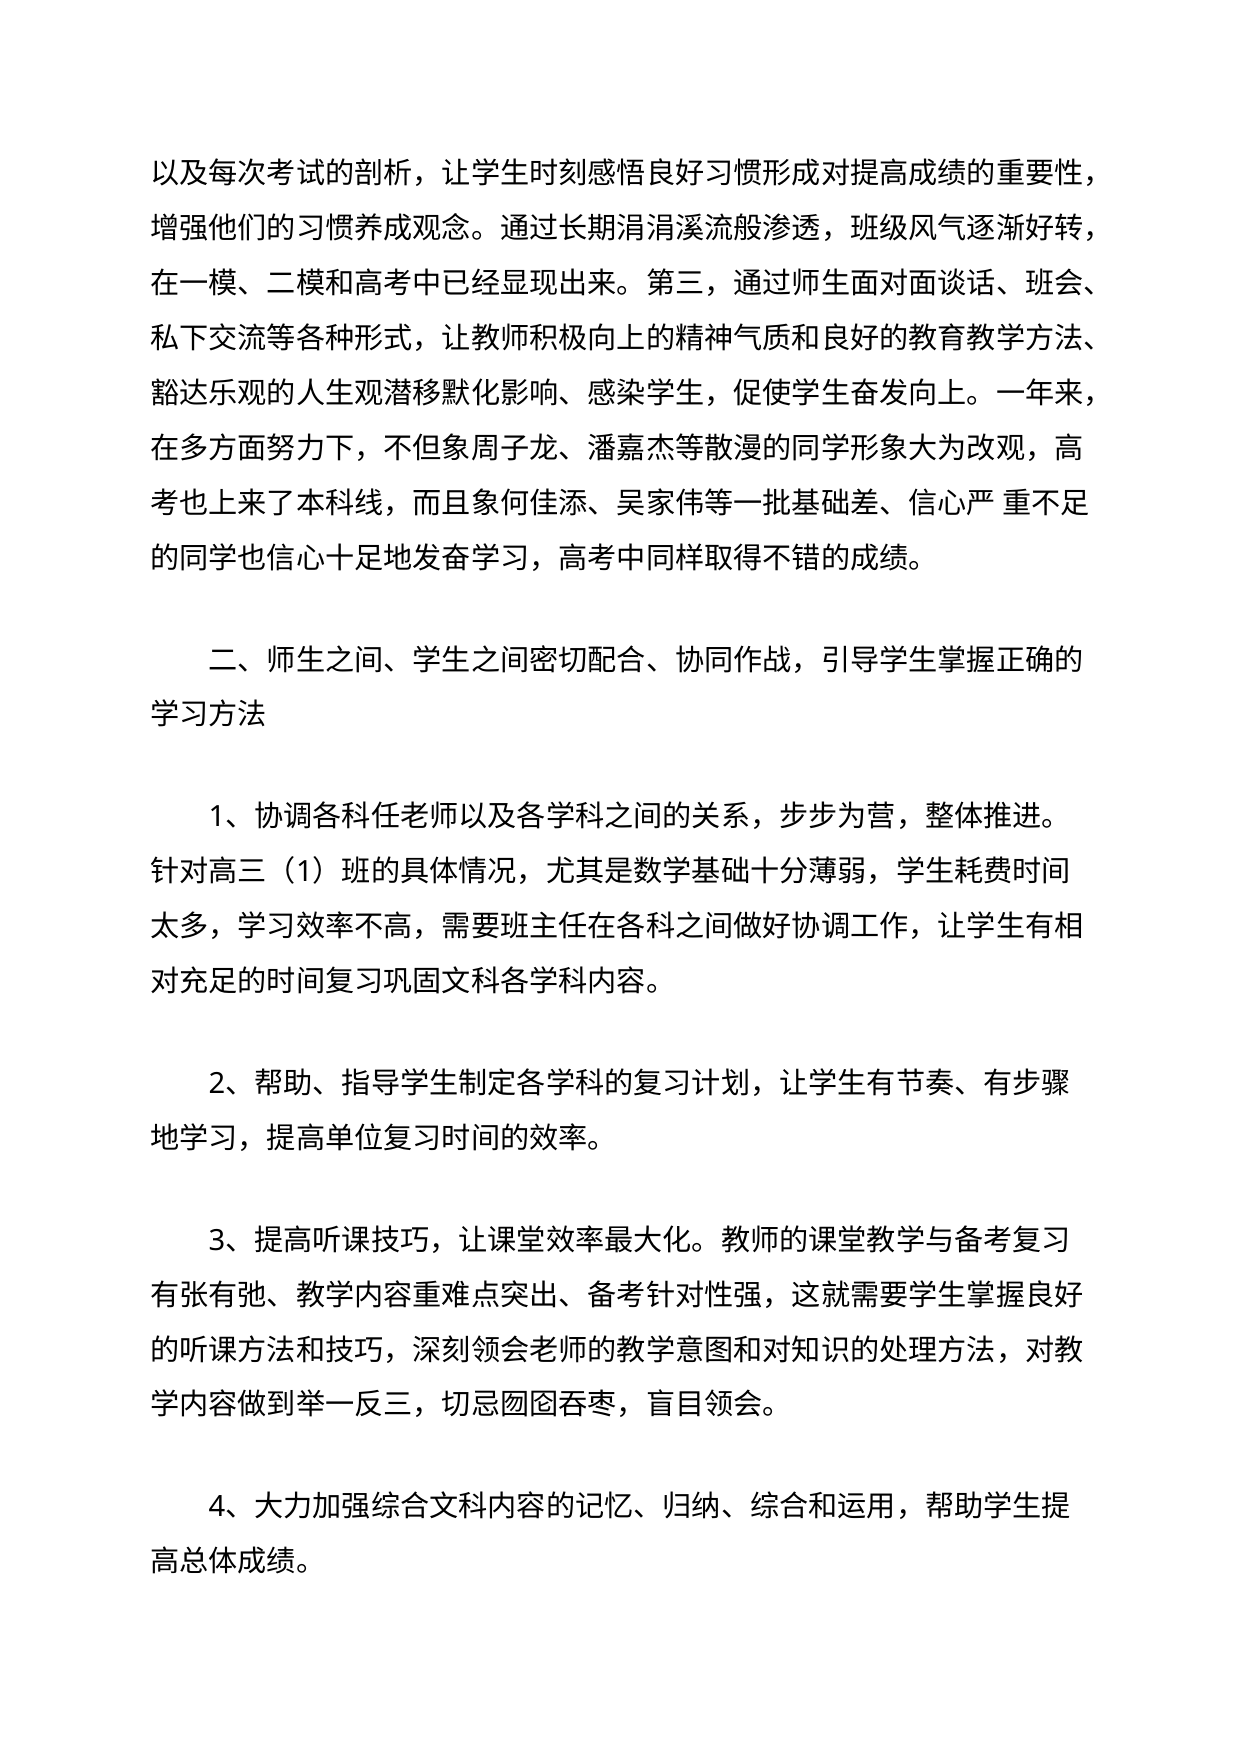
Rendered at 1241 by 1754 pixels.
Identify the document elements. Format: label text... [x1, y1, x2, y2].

text 4、大力加强综合文科内容的记忆、归纳、综合和运用，帮助学生提高总体成绩。 [150, 1483, 1090, 1580]
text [150, 150, 1090, 577]
text 1、协调各科任老师以及各学科之间的关系，步步为营，整体推进。针对高三（1）班的具体情况，尤其是数学基础十分薄弱，学生耗费时间太多，学习效率不高，需要班主任在各科之间做好协调工作，让学生有相对充足的时间复习巩固文科各学科内容。 [150, 793, 1090, 1000]
text 2、帮助、指导学生制定各学科的复习计划，让学生有节奏、有步骤地学习，提高单位复习时间的效率。 [150, 1059, 1090, 1157]
text 3、提高听课技巧，让课堂效率最大化。教师的课堂教学与备考复习有张有弛、教学内容重难点突出、备考针对性强，这就需要学生掌握良好的听课方法和技巧，深刻领会老师的教学意图和对知识的处理方法，对教学内容做到举一反三，切忌囫囵吞枣，盲目领会。 [150, 1216, 1090, 1423]
text 二、师生之间、学生之间密切配合、协同作战，引导学生掌握正确的学习方法 [150, 636, 1090, 733]
